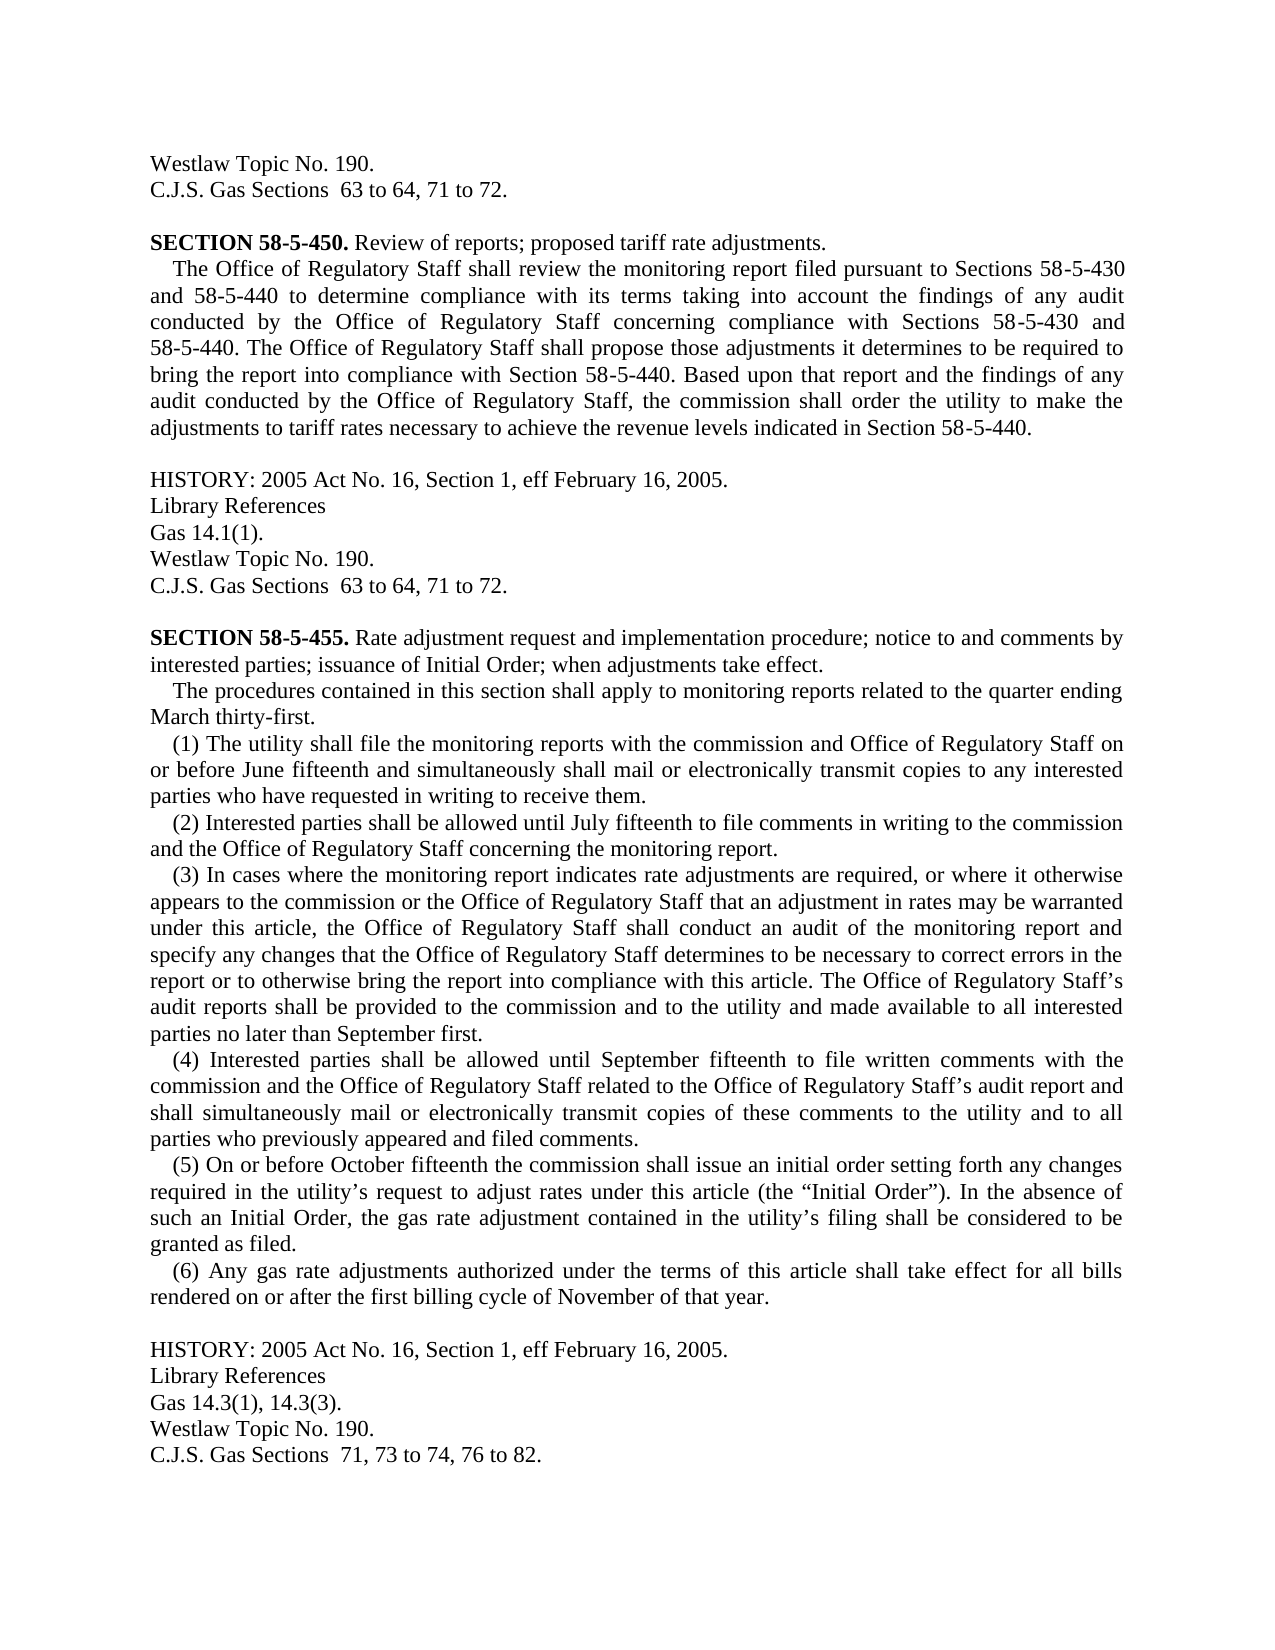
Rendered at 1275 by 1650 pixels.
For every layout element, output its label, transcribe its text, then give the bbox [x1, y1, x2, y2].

text C.J.S. Gas Sections 63 to 64, 71 to 72. [150, 176, 1125, 203]
text (5) On or before October fifteenth the commission shall issue an initial order setting forth any changes required in the utility’s request to adjust rates under this article (the “Initial Order”). In the absence of such an Initial Order, the gas rate adjustment contained in the utility’s filing shall be considered to be granted as filed. [150, 1151, 1125, 1257]
text Gas 14.1(1). [150, 519, 1125, 545]
text (2) Interested parties shall be allowed until July fifteenth to file comments in writing to the commission and the Office of Regulatory Staff concerning the monitoring report. [150, 809, 1125, 862]
text HISTORY: 2005 Act No. 16, Section 1, eff February 16, 2005. [150, 466, 1125, 493]
text SECTION 58-5-455. Rate adjustment request and implementation procedure; notice to and comments by interested parties; issuance of Initial Order; when adjustments take effect. [150, 624, 1125, 677]
text C.J.S. Gas Sections 63 to 64, 71 to 72. [150, 572, 1125, 598]
text C.J.S. Gas Sections 71, 73 to 74, 76 to 82. [150, 1441, 1125, 1468]
text The procedures contained in this section shall apply to monitoring reports related to the quarter ending March thirty-first. [150, 677, 1125, 730]
text Library References [150, 493, 1125, 519]
text HISTORY: 2005 Act No. 16, Section 1, eff February 16, 2005. [150, 1336, 1125, 1362]
text Westlaw Topic No. 190. [150, 545, 1125, 572]
text (4) Interested parties shall be allowed until September fifteenth to file written comments with the commission and the Office of Regulatory Staff related to the Office of Regulatory Staff’s audit report and shall simultaneously mail or electronically transmit copies of these comments to the utility and to all parties who previously appeared and filed comments. [150, 1046, 1125, 1151]
text SECTION 58-5-450. Review of reports; proposed tariff rate adjustments. [150, 229, 1125, 255]
text (3) In cases where the monitoring report indicates rate adjustments are required, or where it otherwise appears to the commission or the Office of Regulatory Staff that an adjustment in rates may be warranted under this article, the Office of Regulatory Staff shall conduct an audit of the monitoring report and specify any changes that the Office of Regulatory Staff determines to be necessary to correct errors in the report or to otherwise bring the report into compliance with this article. The Office of Regulatory Staff’s audit reports shall be provided to the commission and to the utility and made available to all interested parties no later than September first. [150, 862, 1125, 1046]
text (6) Any gas rate adjustments authorized under the terms of this article shall take effect for all bills rendered on or after the first billing cycle of November of that year. [150, 1257, 1125, 1309]
text The Office of Regulatory Staff shall review the monitoring report filed pursuant to Sections 58-5-430 and 58-5-440 to determine compliance with its terms taking into account the findings of any audit conducted by the Office of Regulatory Staff concerning compliance with Sections 58-5-430 and 58-5-440. The Office of Regulatory Staff shall propose those adjustments it determines to be required to bring the report into compliance with Section 58-5-440. Based upon that report and the findings of any audit conducted by the Office of Regulatory Staff, the commission shall order the utility to make the adjustments to tariff rates necessary to achieve the revenue levels indicated in Section 58-5-440. [150, 255, 1125, 440]
text Library References [150, 1362, 1125, 1389]
text Westlaw Topic No. 190. [150, 150, 1125, 176]
text Westlaw Topic No. 190. [150, 1415, 1125, 1441]
text Gas 14.3(1), 14.3(3). [150, 1389, 1125, 1415]
text (1) The utility shall file the monitoring reports with the commission and Office of Regulatory Staff on or before June fifteenth and simultaneously shall mail or electronically transmit copies to any interested parties who have requested in writing to receive them. [150, 730, 1125, 809]
